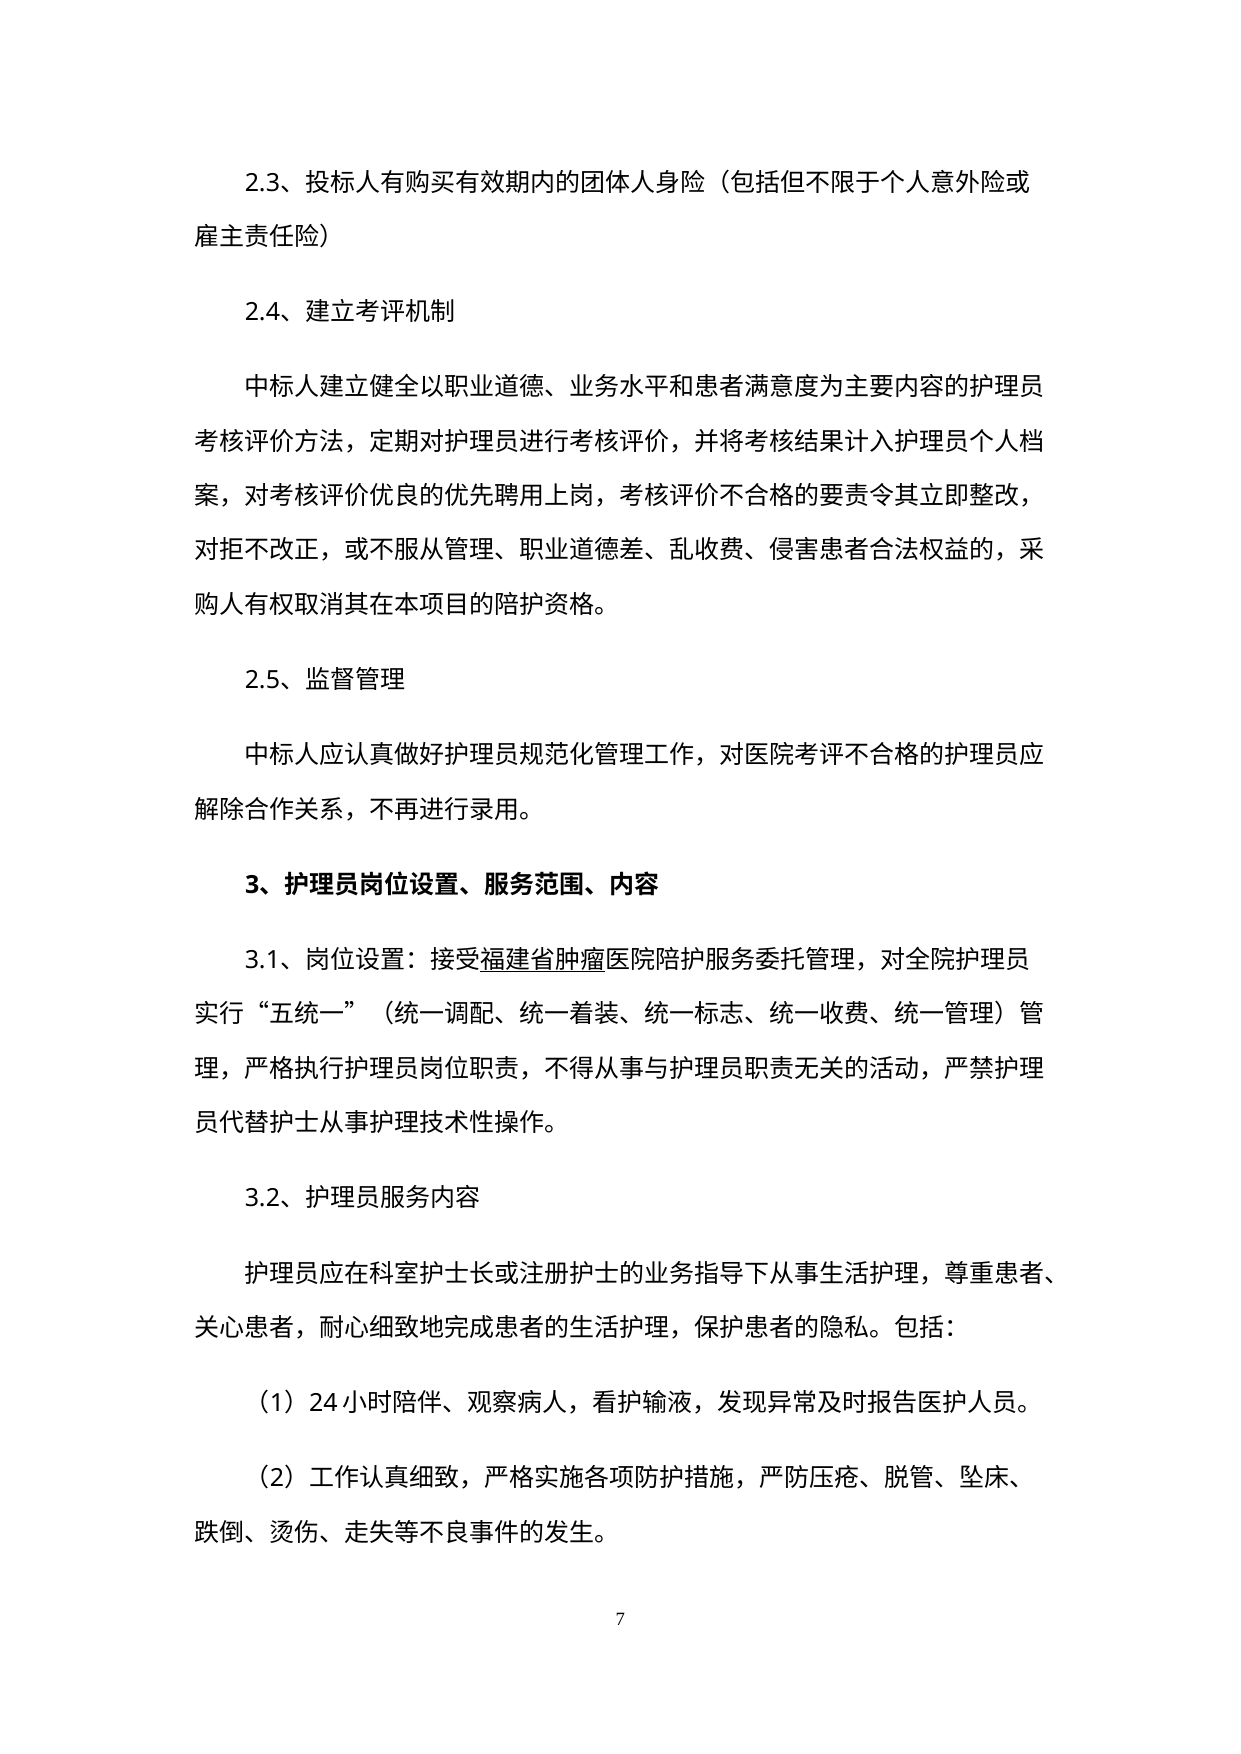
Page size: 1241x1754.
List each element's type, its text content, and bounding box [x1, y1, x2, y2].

text 3、护理员岗位设置、服务范围、内容 [194, 864, 1053, 901]
text （2）工作认真细致，严格实施各项防护措施，严防压疮、脱管、坠床、跌倒、烫伤、走失等不良事件的发生。 [194, 1458, 1053, 1548]
text 2.5、监督管理 [194, 659, 1053, 696]
text 护理员应在科室护士长或注册护士的业务指导下从事生活护理，尊重患者、关心患者，耐心细致地完成患者的生活护理，保护患者的隐私。包括： [194, 1253, 1053, 1344]
text 2.4、建立考评机制 [194, 292, 1053, 328]
text 中标人建立健全以职业道德、业务水平和患者满意度为主要内容的护理员考核评价方法，定期对护理员进行考核评价，并将考核结果计入护理员个人档案，对考核评价优良的优先聘用上岗，考核评价不合格的要责令其立即整改，对拒不改正，或不服从管理、职业道德差、乱收费、侵害患者合法权益的，采购人有权取消其在本项目的陪护资格。 [194, 367, 1053, 621]
text 3.2、护理员服务内容 [194, 1178, 1053, 1214]
text 2.3、投标人有购买有效期内的团体人身险（包括但不限于个人意外险或雇主责任险） [194, 162, 1053, 253]
text 3.1、岗位设置：接受福建省肿瘤医院陪护服务委托管理，对全院护理员实行“五统一”（统一调配、统一着装、统一标志、统一收费、统一管理）管理，严格执行护理员岗位职责，不得从事与护理员职责无关的活动，严禁护理员代替护士从事护理技术性操作。 [194, 939, 1053, 1139]
text 中标人应认真做好护理员规范化管理工作，对医院考评不合格的护理员应解除合作关系，不再进行录用。 [194, 735, 1053, 825]
text （1）24小时陪伴、观察病人，看护输液，发现异常及时报告医护人员。 [194, 1383, 1053, 1419]
